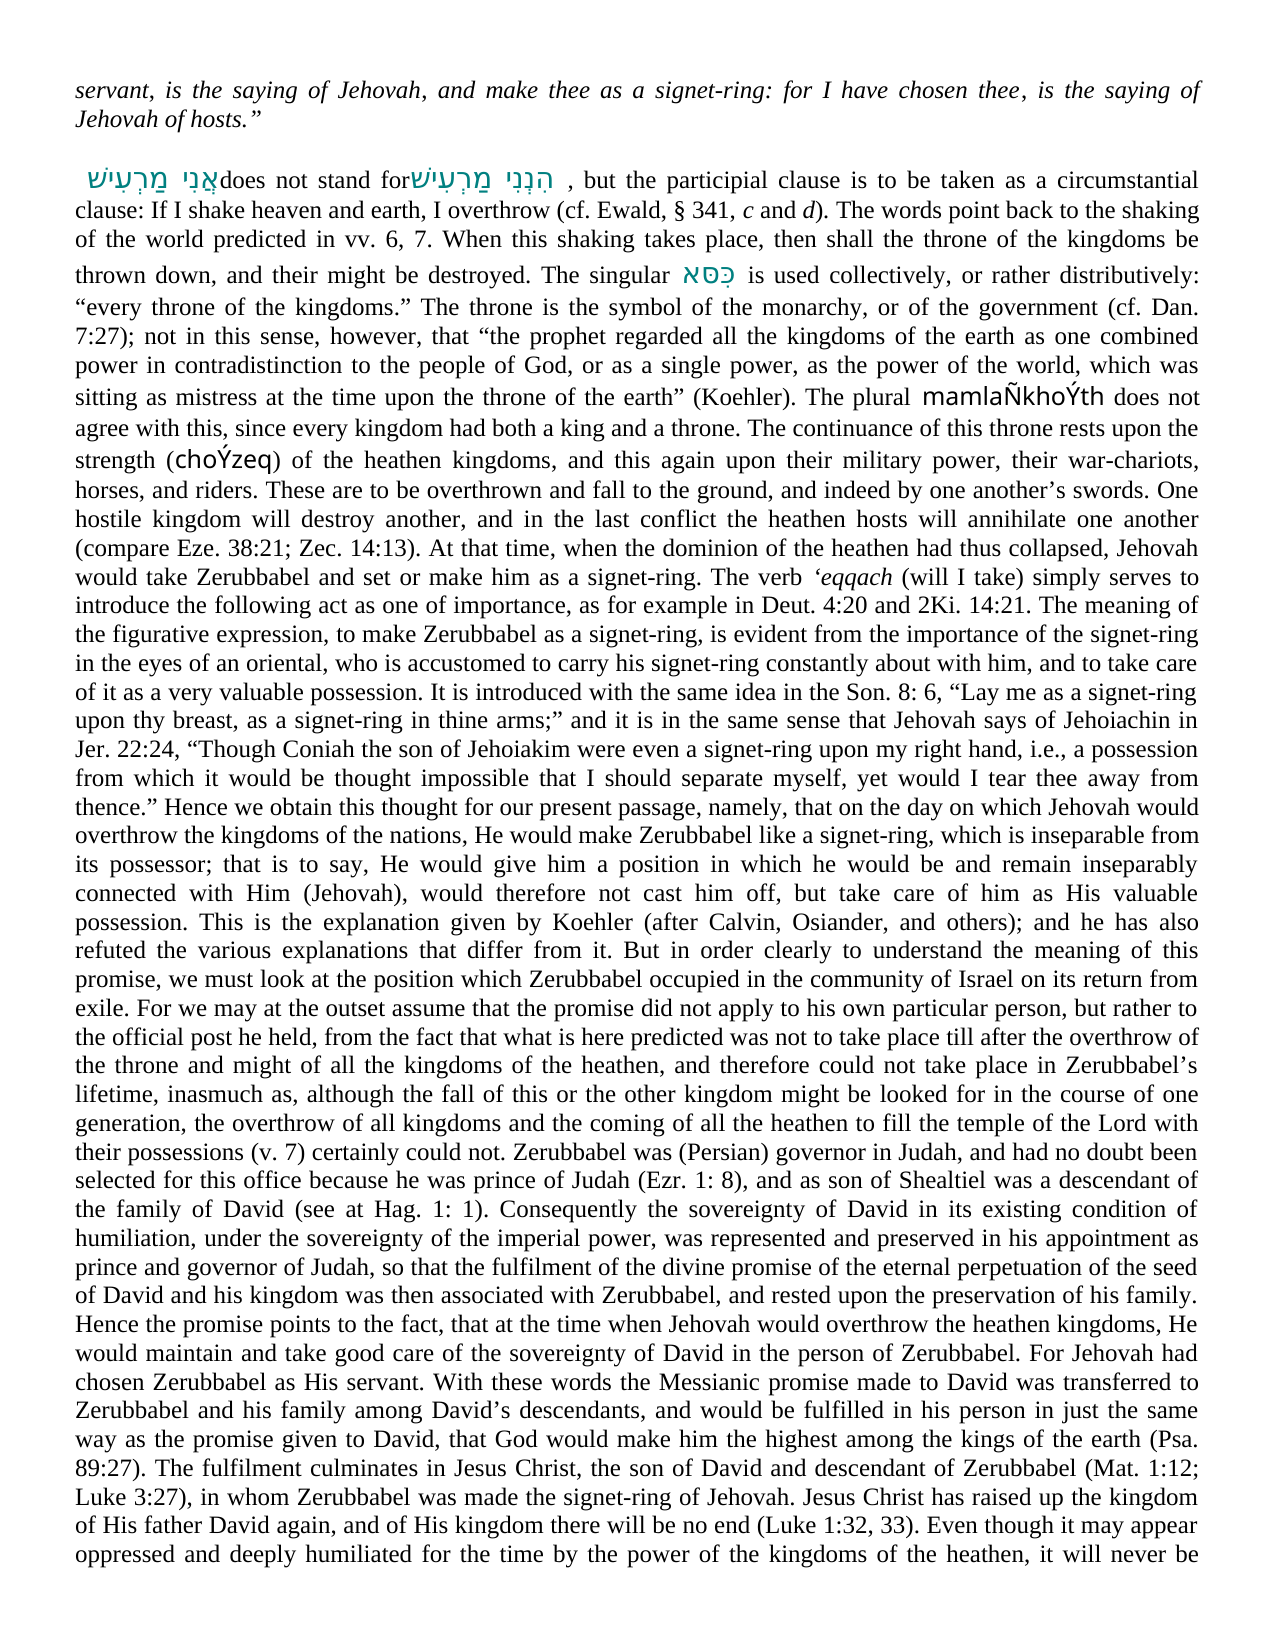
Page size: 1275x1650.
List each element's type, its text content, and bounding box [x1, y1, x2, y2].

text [75, 75, 1200, 132]
